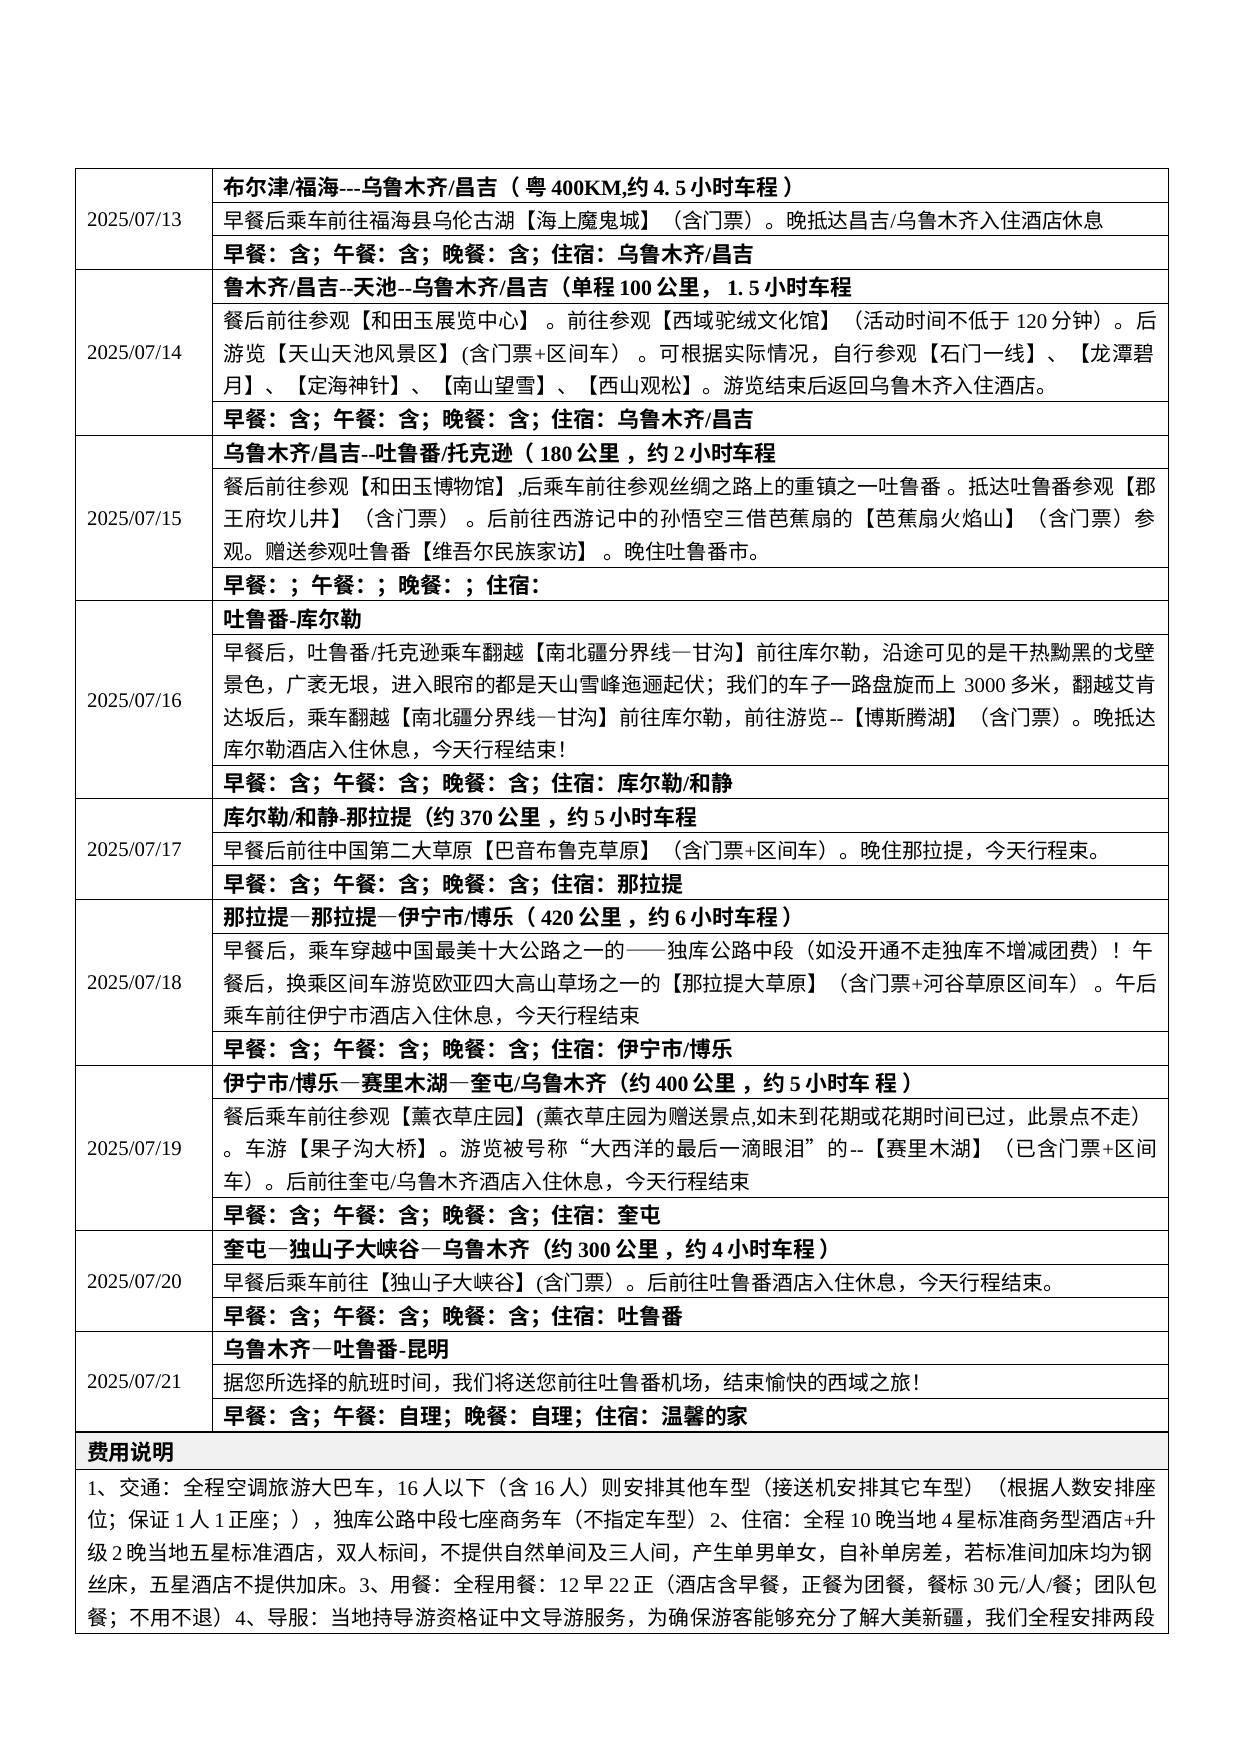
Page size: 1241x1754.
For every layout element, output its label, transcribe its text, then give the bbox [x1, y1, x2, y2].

table_cell 2025/07/20 [76, 1231, 212, 1331]
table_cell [76, 1470, 1168, 1632]
table_cell 布尔津/福海---乌鲁木齐/昌吉（ 粤400KM,约4. 5小时车程 ） [213, 169, 1168, 202]
table_cell 早餐：含；午餐：含；晚餐：含；住宿：那拉提 [213, 866, 1168, 899]
table_cell 早餐后，吐鲁番/托克逊乘车翻越【南北疆分界线—甘沟】前往库尔勒，沿途可见的是干热黝黑的戈壁景色，广袤无垠，进入眼帘的都是天山雪峰迤逦起伏；我们的车子一路盘旋而上3000多米，翻越艾肯达坂后，乘车翻越【南北疆分界线—甘沟】前往库尔勒，前往游览--【博斯腾湖】（含门票）。晚抵达库尔勒酒店入住休息，今天行程结束！ [213, 635, 1168, 765]
table_cell 奎屯—独山子大峡谷—乌鲁木齐（约300公里 ，约4小时车程 ） [213, 1231, 1168, 1264]
table_cell 餐后乘车前往参观【薰衣草庄园】(薰衣草庄园为赠送景点,如未到花期或花期时间已过，此景点不走） 。车游【果子沟大桥】。游览被号称“大西洋的最后一滴眼泪”的--【赛里木湖】（已含门票+区间车）。后前往奎屯/乌鲁木齐酒店入住休息，今天行程结束 [213, 1099, 1168, 1197]
table_cell 早餐：含；午餐：含；晚餐：含；住宿：奎屯 [213, 1198, 1168, 1230]
table_cell 早餐后乘车前往【独山子大峡谷】(含门票）。后前往吐鲁番酒店入住休息，今天行程结束。 [213, 1265, 1168, 1297]
table_cell 早餐：含；午餐：含；晚餐：含；住宿：乌鲁木齐/昌吉 [213, 236, 1168, 269]
table_cell 2025/07/14 [76, 270, 212, 434]
table_cell 早餐：含；午餐：含；晚餐：含；住宿：库尔勒/和静 [213, 766, 1168, 798]
table_cell 2025/07/15 [76, 436, 212, 600]
table_cell 早餐：；午餐：；晚餐：；住宿： [213, 568, 1168, 600]
table_cell 乌鲁木齐/昌吉--吐鲁番/托克逊（ 180公里 ，约2小时车程 [213, 436, 1168, 468]
table_cell 伊宁市/博乐—赛里木湖—奎屯/乌鲁木齐（约400公里 ，约5小时车 程 ） [213, 1066, 1168, 1098]
table_cell 餐后前往参观【和田玉展览中心】 。前往参观【西域驼绒文化馆】（活动时间不低于120分钟）。后游览【天山天池风景区】(含门票+区间车） 。可根据实际情况，自行参观【石门一线】、【龙潭碧月】、【定海神针】、【南山望雪】、【西山观松】。游览结束后返回乌鲁木齐入住酒店。 [213, 304, 1168, 401]
table_cell 据您所选择的航班时间，我们将送您前往吐鲁番机场，结束愉快的西域之旅！ [213, 1365, 1168, 1398]
table_cell 2025/07/13 [76, 169, 212, 269]
table_cell 乌鲁木齐—吐鲁番-昆明 [213, 1332, 1168, 1364]
table_cell 鲁木齐/昌吉--天池--乌鲁木齐/昌吉（单程100公里， 1. 5小时车程 [213, 270, 1168, 302]
table_cell 早餐后乘车前往福海县乌伦古湖【海上魔鬼城】（含门票）。晚抵达昌吉/乌鲁木齐入住酒店休息 [213, 203, 1168, 235]
table_cell 早餐：含；午餐：自理；晚餐：自理；住宿：温馨的家 [213, 1399, 1168, 1431]
table_cell 2025/07/19 [76, 1066, 212, 1230]
table_cell 吐鲁番-库尔勒 [213, 601, 1168, 634]
table_cell 那拉提—那拉提—伊宁市/博乐（ 420公里 ，约6小时车程 ） [213, 900, 1168, 932]
table_cell 早餐后前往中国第二大草原【巴音布鲁克草原】（含门票+区间车）。晚住那拉提，今天行程束。 [213, 833, 1168, 865]
table_cell 2025/07/21 [76, 1332, 212, 1431]
table_cell 2025/07/16 [76, 601, 212, 798]
table_cell 早餐：含；午餐：含；晚餐：含；住宿：乌鲁木齐/昌吉 [213, 402, 1168, 434]
table_cell 2025/07/18 [76, 900, 212, 1064]
table_cell 早餐后，乘车穿越中国最美十大公路之一的——独库公路中段（如没开通不走独库不增减团费）！午餐后，换乘区间车游览欧亚四大高山草场之一的【那拉提大草原】（含门票+河谷草原区间车） 。午后乘车前往伊宁市酒店入住休息，今天行程结束 [213, 934, 1168, 1031]
table_cell 餐后前往参观【和田玉博物馆】,后乘车前往参观丝绸之路上的重镇之一吐鲁番 。抵达吐鲁番参观【郡王府坎儿井】（含门票） 。后前往西游记中的孙悟空三借芭蕉扇的【芭蕉扇火焰山】（含门票）参观。赠送参观吐鲁番【维吾尔民族家访】 。晚住吐鲁番市。 [213, 469, 1168, 567]
table_cell 早餐：含；午餐：含；晚餐：含；住宿：吐鲁番 [213, 1298, 1168, 1331]
table_cell 早餐：含；午餐：含；晚餐：含；住宿：伊宁市/博乐 [213, 1032, 1168, 1064]
table_cell 费用说明 [76, 1433, 1168, 1469]
table_cell 库尔勒/和静-那拉提（约370公里 ，约5小时车程 [213, 799, 1168, 832]
table_cell 2025/07/17 [76, 799, 212, 899]
